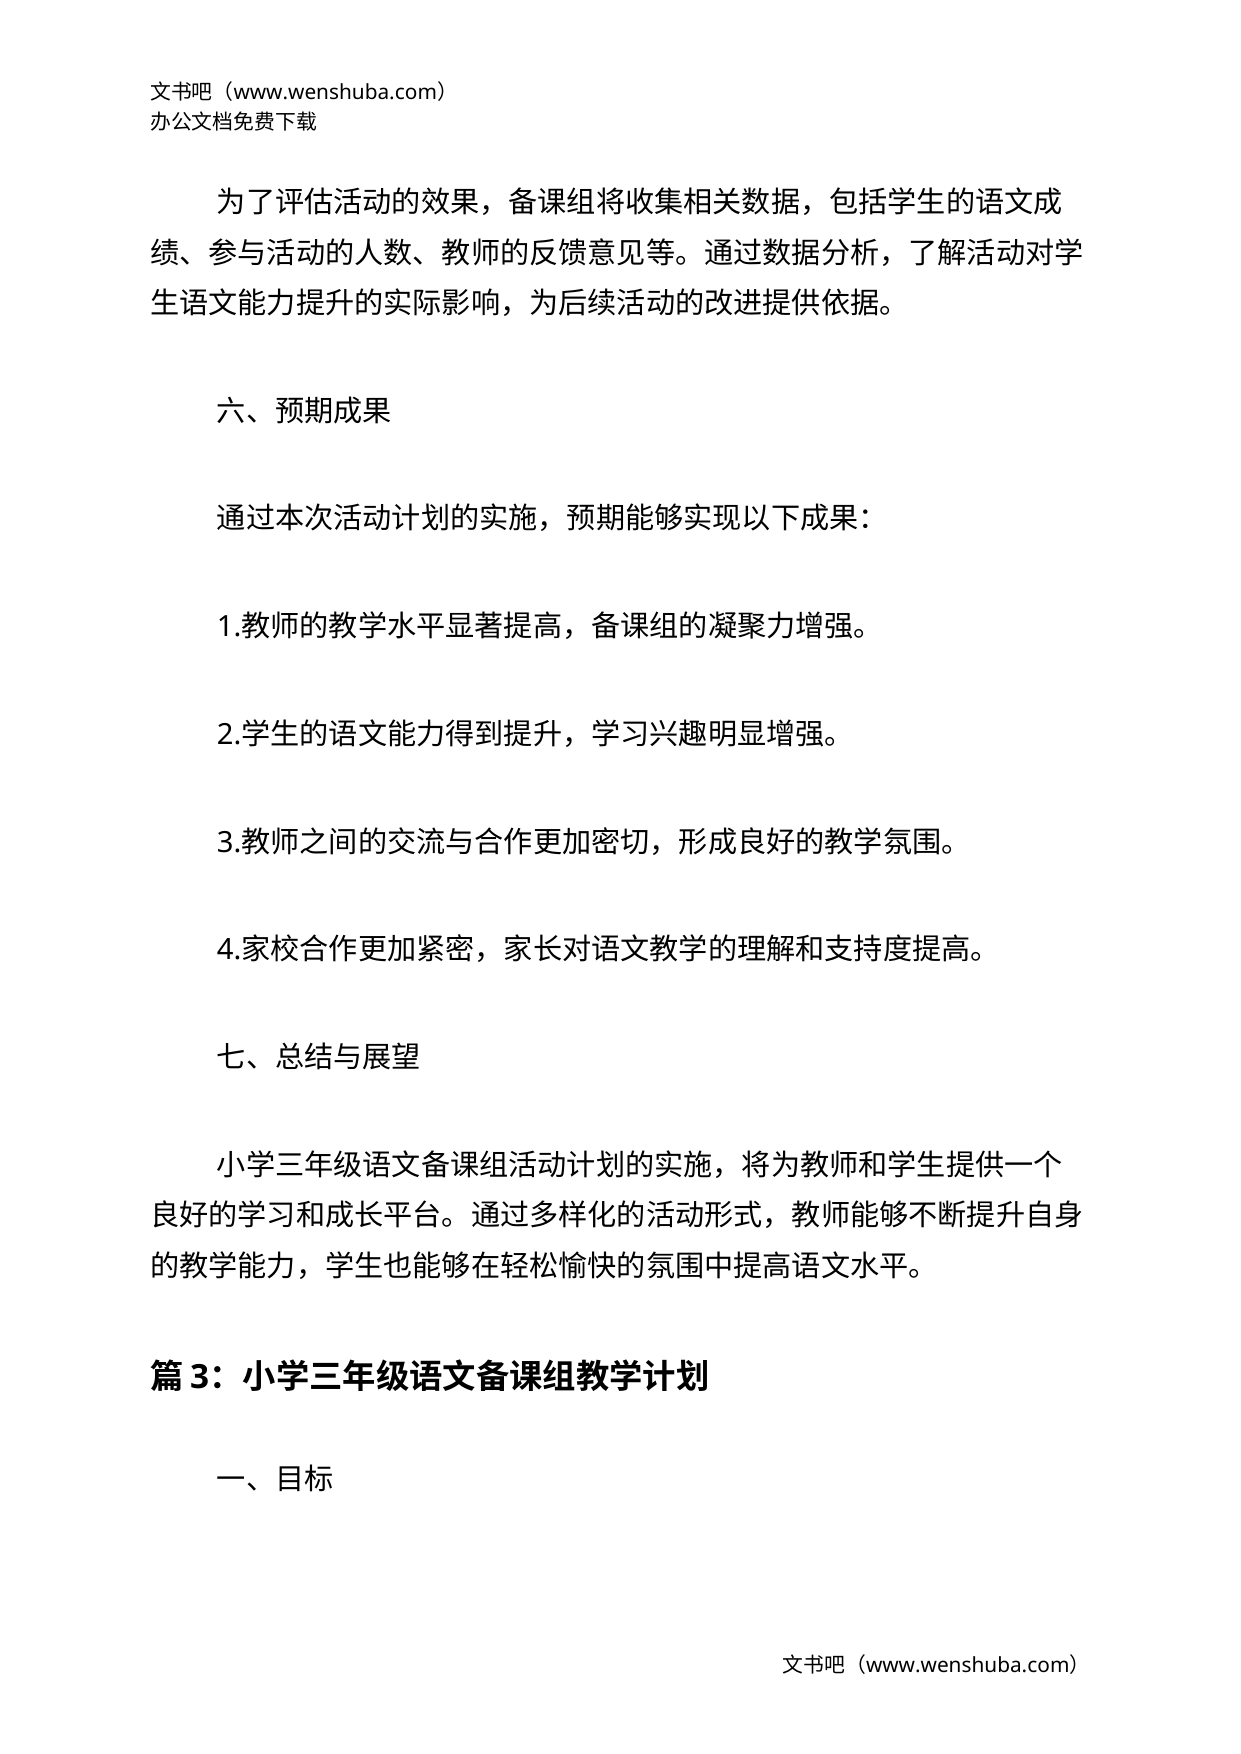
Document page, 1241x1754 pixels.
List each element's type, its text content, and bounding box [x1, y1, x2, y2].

text 通过本次活动计划的实施，预期能够实现以下成果： [150, 495, 1090, 537]
text 4.家校合作更加紧密，家长对语文教学的理解和支持度提高。 [150, 926, 1090, 968]
text 七、总结与展望 [150, 1033, 1090, 1076]
text 篇3：小学三年级语文备课组教学计划 [150, 1350, 1090, 1399]
text 为了评估活动的效果，备课组将收集相关数据，包括学生的语文成绩、参与活动的人数、教师的反馈意见等。通过数据分析，了解活动对学生语文能力提升的实际影响，为后续活动的改进提供依据。 [150, 178, 1090, 322]
text 六、预期成果 [150, 387, 1090, 430]
text 2.学生的语文能力得到提升，学习兴趣明显增强。 [150, 710, 1090, 753]
text 1.教师的教学水平显著提高，备课组的凝聚力增强。 [150, 603, 1090, 645]
text 3.教师之间的交流与合作更加密切，形成良好的教学氛围。 [150, 818, 1090, 861]
text 小学三年级语文备课组活动计划的实施，将为教师和学生提供一个良好的学习和成长平台。通过多样化的活动形式，教师能够不断提升自身的教学能力，学生也能够在轻松愉快的氛围中提高语文水平。 [150, 1141, 1090, 1285]
text 一、目标 [150, 1456, 1090, 1498]
